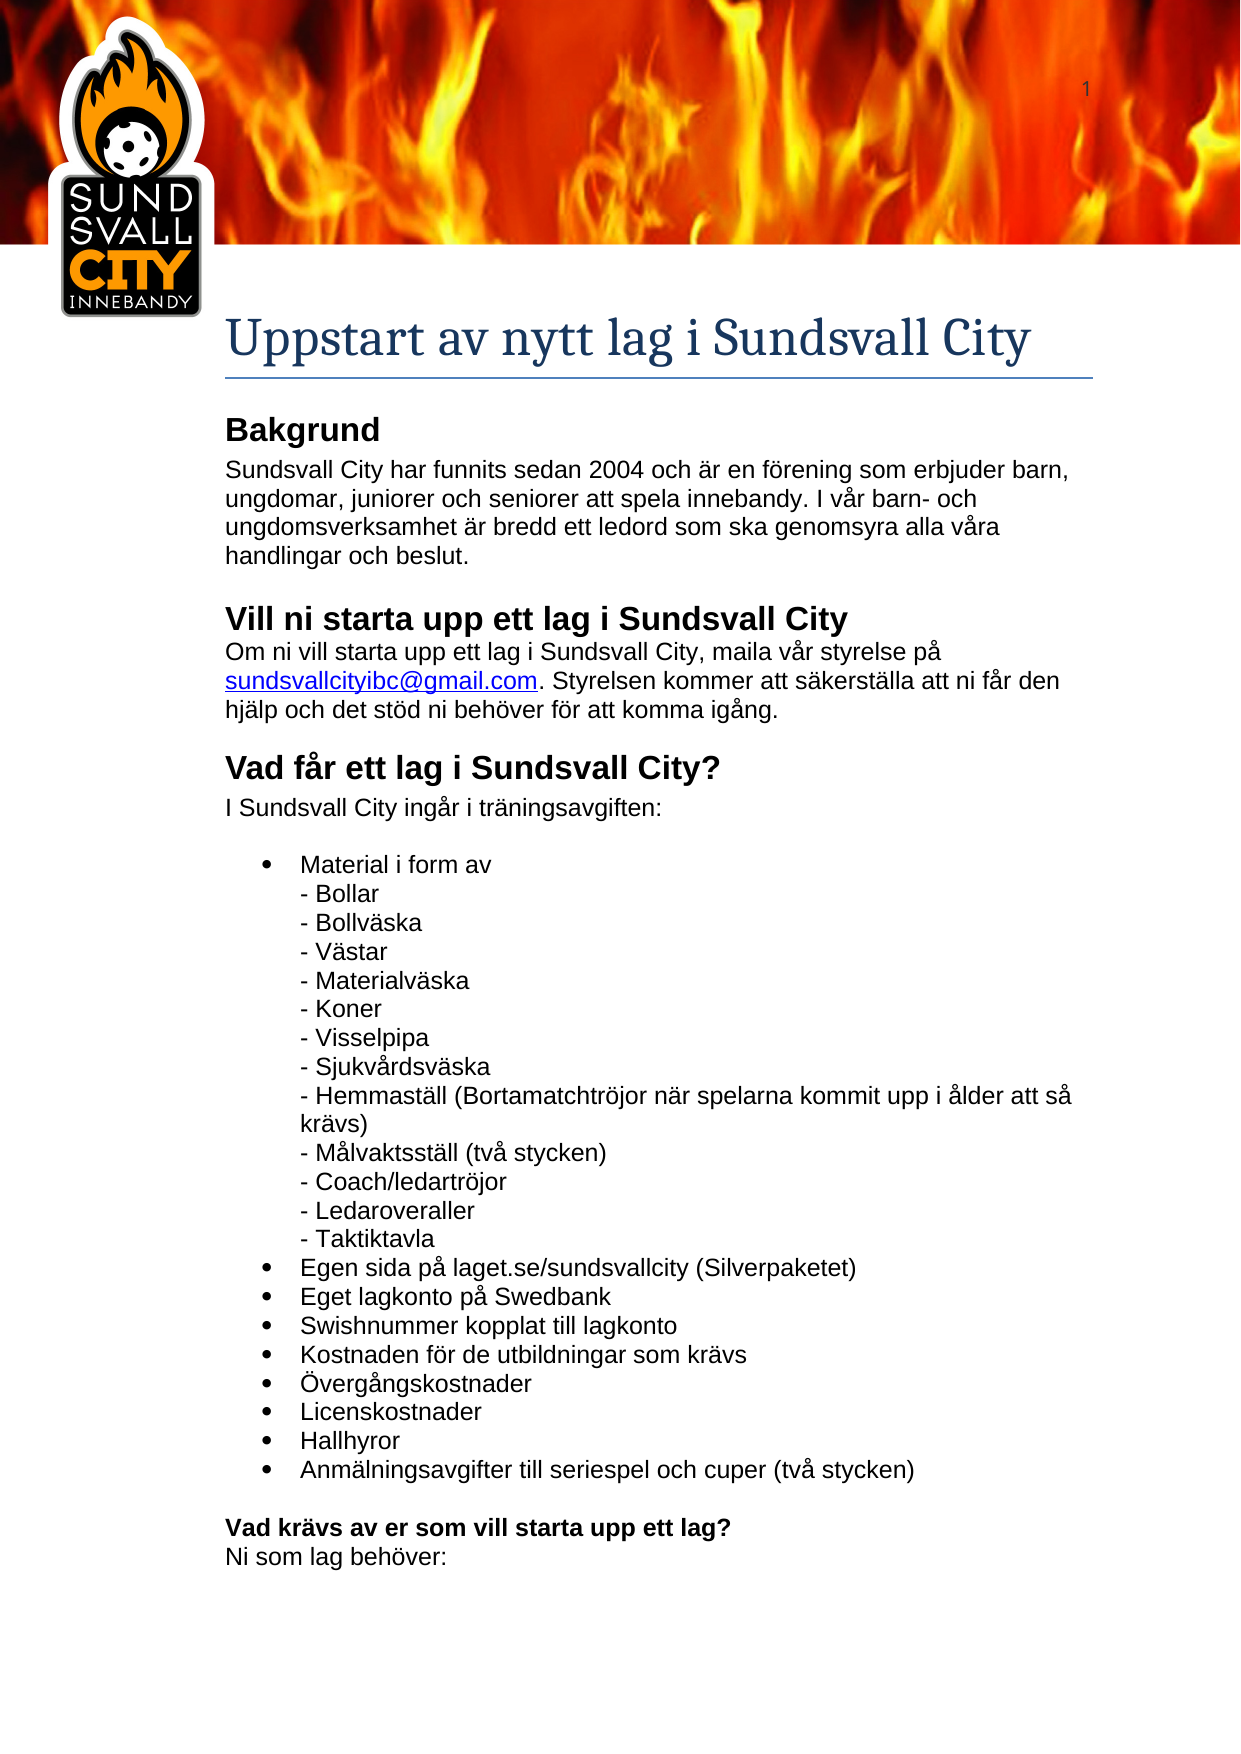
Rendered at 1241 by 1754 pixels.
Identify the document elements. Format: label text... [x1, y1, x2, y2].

text Vad krävs av er som vill starta upp ett lag? Ni som lag behöver: [225, 1513, 1093, 1599]
subtitle Vad får ett lag i Sundsvall City? [225, 748, 1093, 787]
list Hallhyror [262, 1426, 1093, 1455]
text Sundsvall City har funnits sedan 2004 och är en förening som erbjuder barn, ungdomar, juniorer och seniorer att spela innebandy. I vår barn- och ungdomsverksamhet är bredd ett ledord som ska genomsyra alla våra handlingar och beslut. [225, 455, 1093, 599]
list Material i form av - Bollar - Bollväska - Västar - Materialväska - Koner - Visselpipa - Sjukvårdsväska - Hemmaställ (Bortamatchtröjor när spelarna kommit upp i ålder att så krävs) - Målvaktsställ (två stycken) - Coach/ledartröjor - Ledaroveraller - Taktiktavla [262, 851, 1093, 1253]
picture [0, 0, 1241, 330]
list Eget lagkonto på Swedbank [262, 1282, 1093, 1311]
list Övergångskostnader [262, 1368, 1093, 1397]
text Vill ni starta upp ett lag i Sundsvall City Om ni vill starta upp ett lag i Sundsvall City, maila vår styrelse på sundsvallcityibc@gmail.com. Styrelsen kommer att säkerställa att ni får den hjälp och det stöd ni behöver för att komma igång. [225, 599, 1093, 723]
text I Sundsvall City ingår i träningsavgiften: [225, 793, 1093, 822]
title Uppstart av nytt lag i Sundsvall City [225, 306, 1093, 377]
list Swishnummer kopplat till lagkonto [262, 1311, 1093, 1340]
subtitle Bakgrund [225, 410, 1093, 449]
list Kostnaden för de utbildningar som krävs [262, 1340, 1093, 1368]
list Egen sida på laget.se/sundsvallcity (Silverpaketet) [262, 1253, 1093, 1282]
list Anmälningsavgifter till seriespel och cuper (två stycken) [262, 1455, 1093, 1484]
list Licenskostnader [262, 1397, 1093, 1426]
